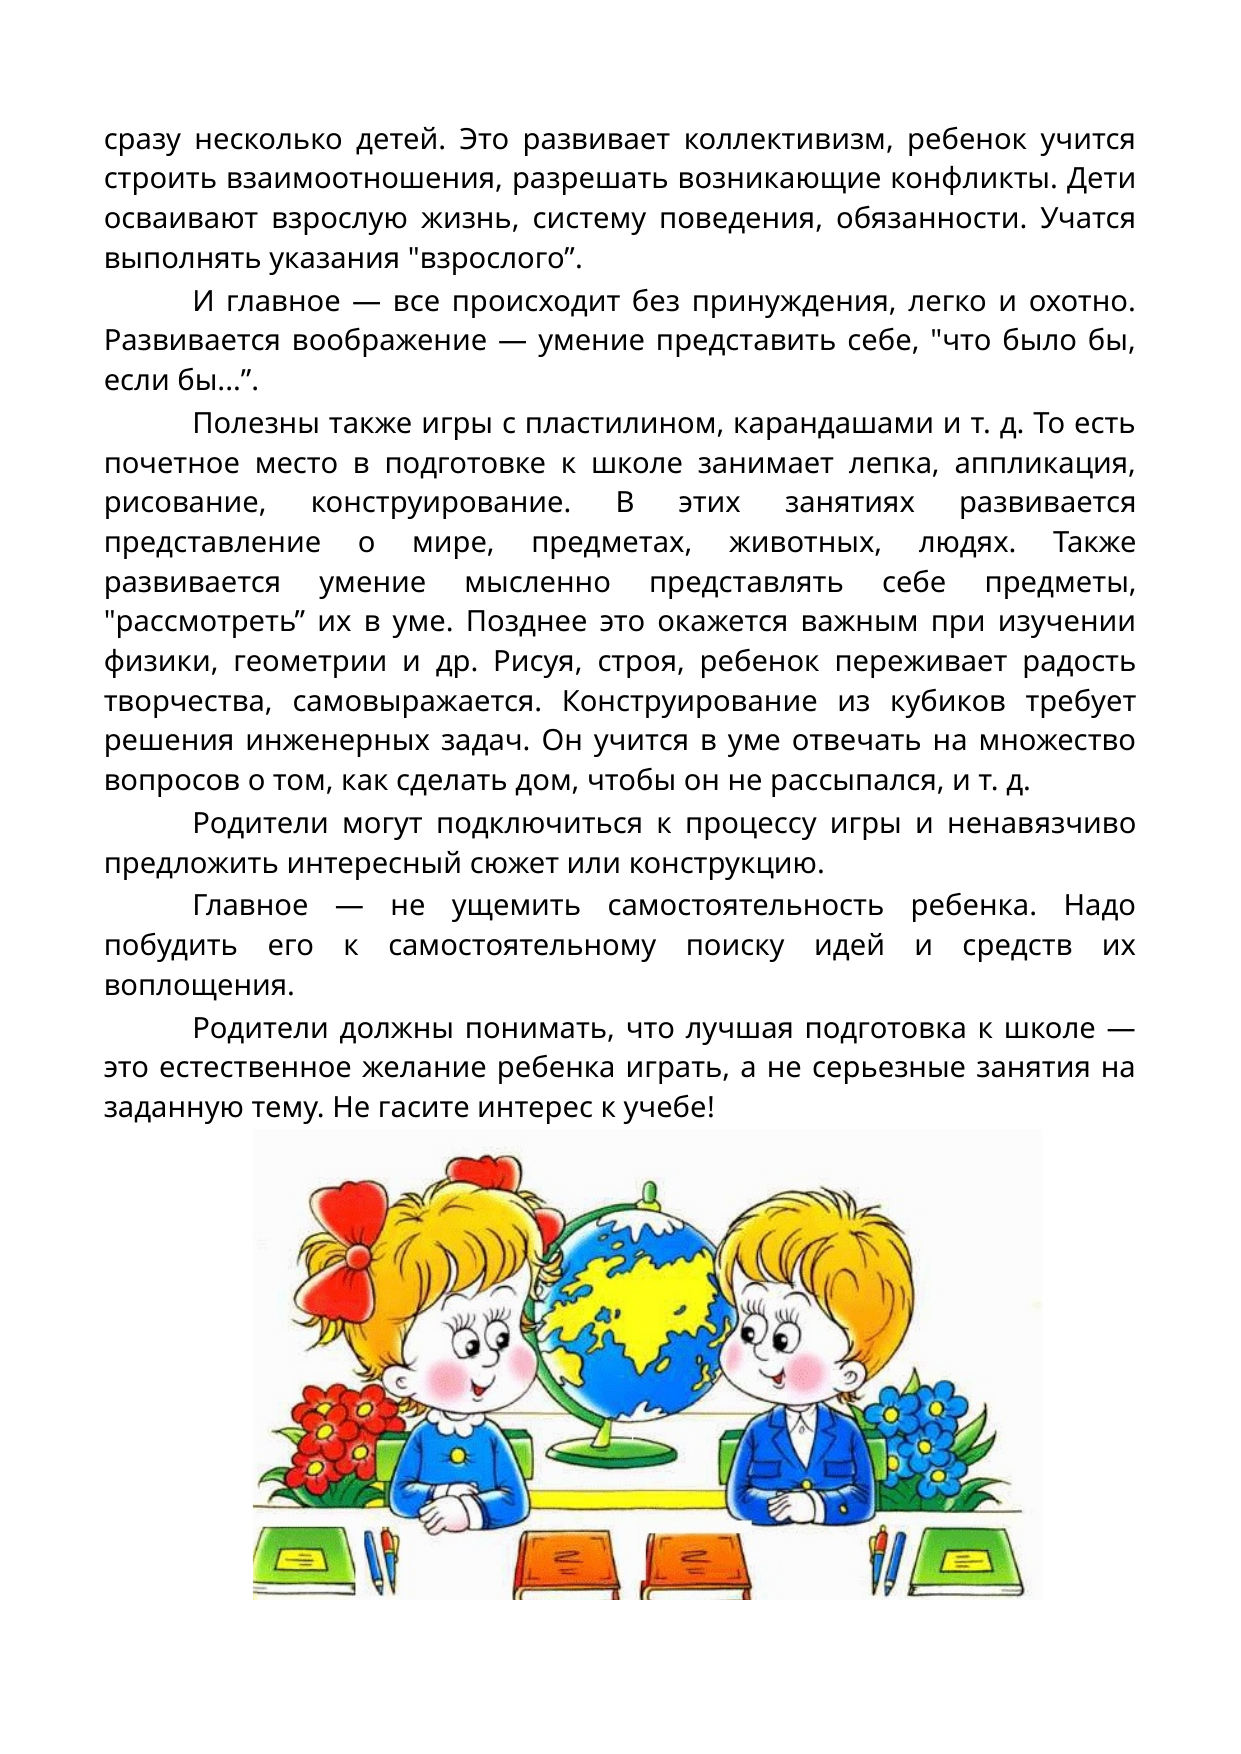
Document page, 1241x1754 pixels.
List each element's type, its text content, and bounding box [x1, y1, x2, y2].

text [103, 118, 1137, 277]
text Полезны также игры с пластилином, карандашами и т. д. То есть почетное место в подготовке к школе занимает лепка, аппликация, рисование, конструирование. В этих занятиях развивается представление о мире, предметах, животных, людях. Также развивается умение мысленно представлять себе предметы, "рассмотреть” их в уме. Позднее это окажется важным при изучении физики, геометрии и др. Рисуя, строя, ребенок переживает радость творчества, самовыражается. Конструирование из кубиков требует решения инженерных задач. Он учится в уме отвечать на множество вопросов о том, как сделать дом, чтобы он не рассыпался, и т. д. [103, 402, 1137, 799]
text И главное — все происходит без принуждения, легко и охотно. Развивается воображение — умение представить себе, "что было бы, если бы...”. [103, 280, 1137, 399]
text Родители могут подключиться к процессу игры и ненавязчиво предложить интересный сюжет или конструкцию. [103, 802, 1137, 882]
text Главное — не ущемить самостоятельность ребенка. Надо побудить его к самостоятельному поиску идей и средств их воплощения. [103, 885, 1137, 1004]
text Родители должны понимать, что лучшая подготовка к школе — это естественное желание ребенка играть, а не серьезные занятия на заданную тему. Не гасите интерес к учебе! [103, 1007, 1137, 1126]
picture [251, 1129, 1042, 1598]
